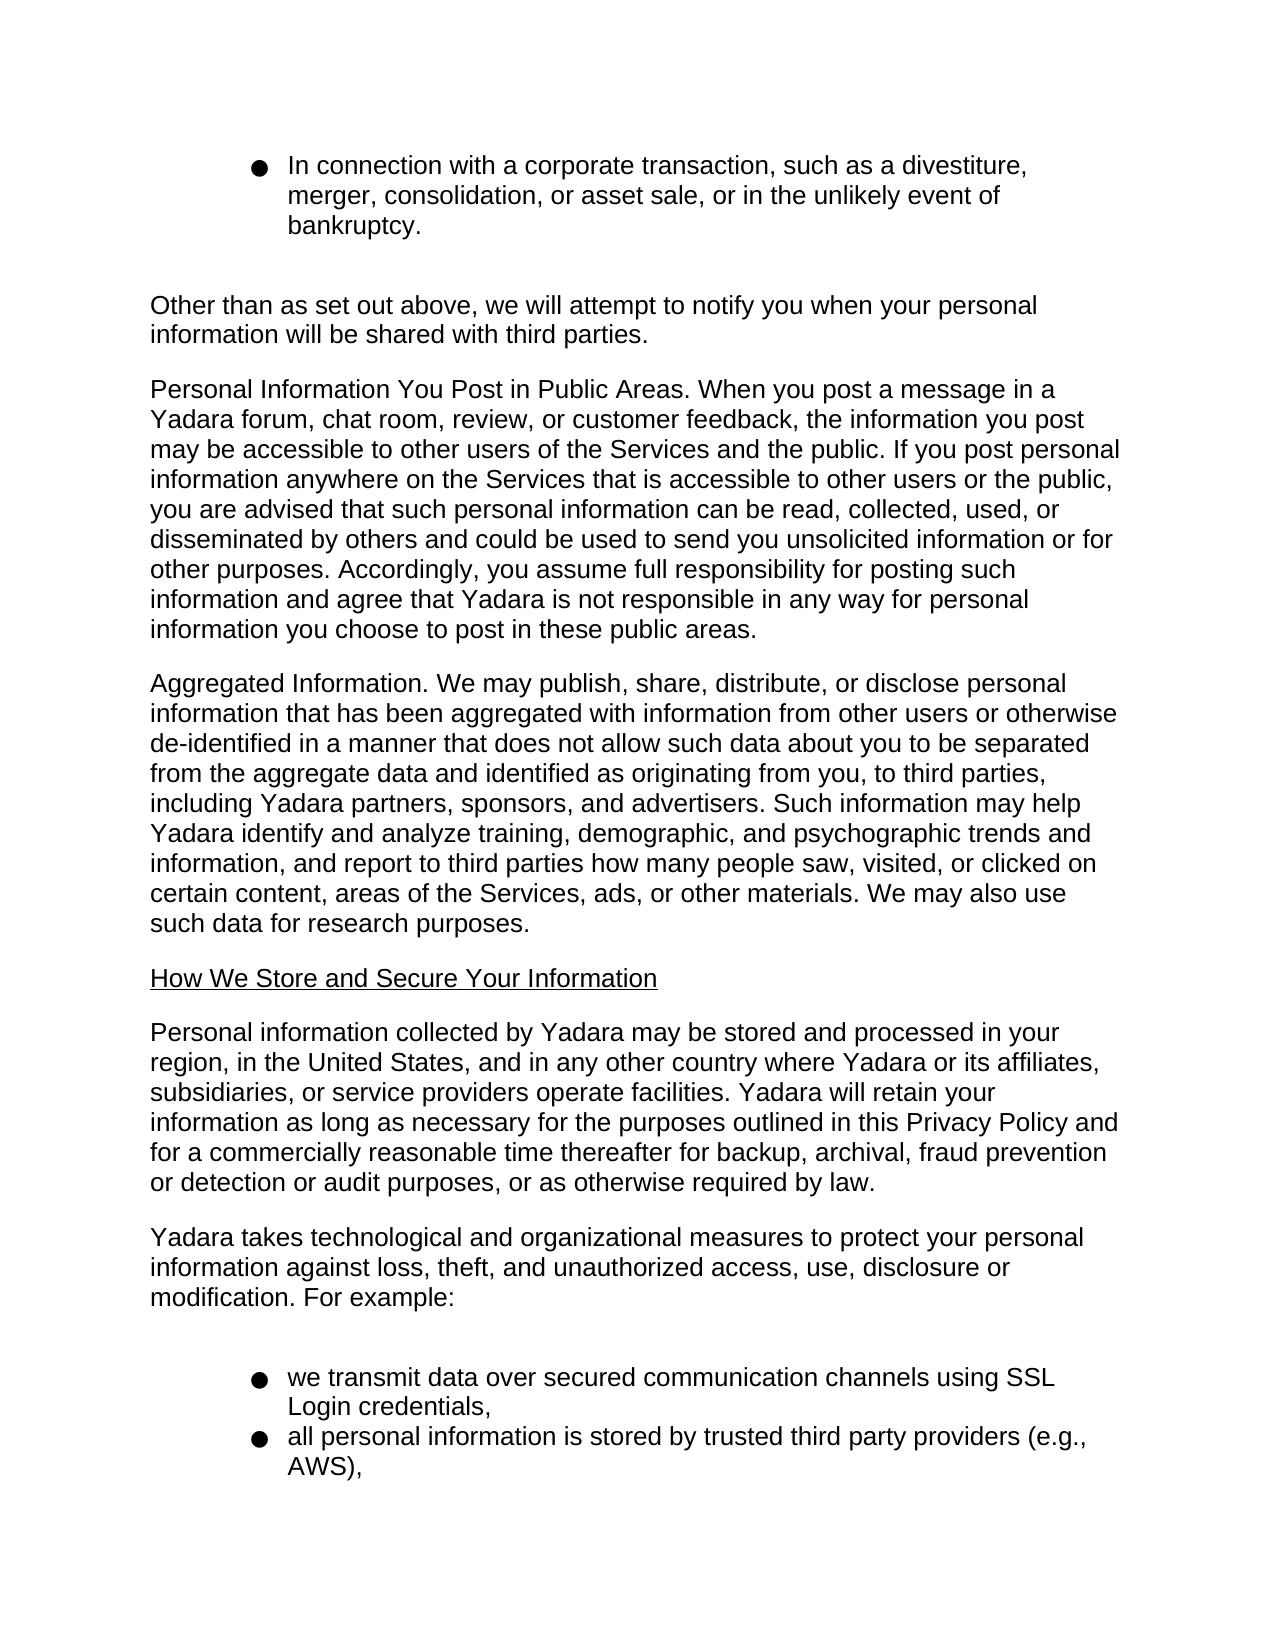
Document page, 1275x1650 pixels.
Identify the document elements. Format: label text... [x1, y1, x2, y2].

list all personal information is stored by trusted third party providers (e.g., AWS), [250, 1421, 1125, 1481]
text Aggregated Information. We may publish, share, distribute, or disclose personal information that has been aggregated with information from other users or otherwise de-identified in a manner that does not allow such data about you to be separated from the aggregate data and identified as originating from you, to third parties, including Yadara partners, sponsors, and advertisers. Such information may help Yadara identify and analyze training, demographic, and psychographic trends and information, and report to third parties how many people saw, visited, or clicked on certain content, areas of the Services, ads, or other materials. We may also use such data for research purposes. [150, 668, 1125, 938]
list we transmit data over secured communication channels using SSL Login credentials, [250, 1362, 1125, 1421]
list In connection with a corporate transaction, such as a divestiture, merger, consolidation, or asset sale, or in the unlikely event of bankruptcy. [250, 150, 1125, 240]
text Personal Information You Post in Public Areas. When you post a message in a Yadara forum, chat room, review, or customer feedback, the information you post may be accessible to other users of the Services and the public. If you post personal information anywhere on the Services that is accessible to other users or the public, you are advised that such personal information can be read, collected, used, or disseminated by others and could be used to send you unsolicited information or for other purposes. Accordingly, you assume full responsibility for posting such information and agree that Yadara is not responsible in any way for personal information you choose to post in these public areas. [150, 374, 1125, 643]
text How We Store and Secure Your Information [150, 963, 1125, 992]
text Yadara takes technological and organizational measures to protect your personal information against loss, theft, and unauthorized access, use, disclosure or modification. For example: [150, 1222, 1125, 1312]
text Personal information collected by Yadara may be stored and processed in your region, in the United States, and in any other country where Yadara or its affiliates, subsidiaries, or service providers operate facilities. Yadara will retain your information as long as necessary for the purposes outlined in this Privacy Policy and for a commercially reasonable time thereafter for backup, archival, fraud prevention or detection or audit purposes, or as otherwise required by law. [150, 1017, 1125, 1197]
text Other than as set out above, we will attempt to notify you when your personal information will be shared with third parties. [150, 290, 1125, 349]
